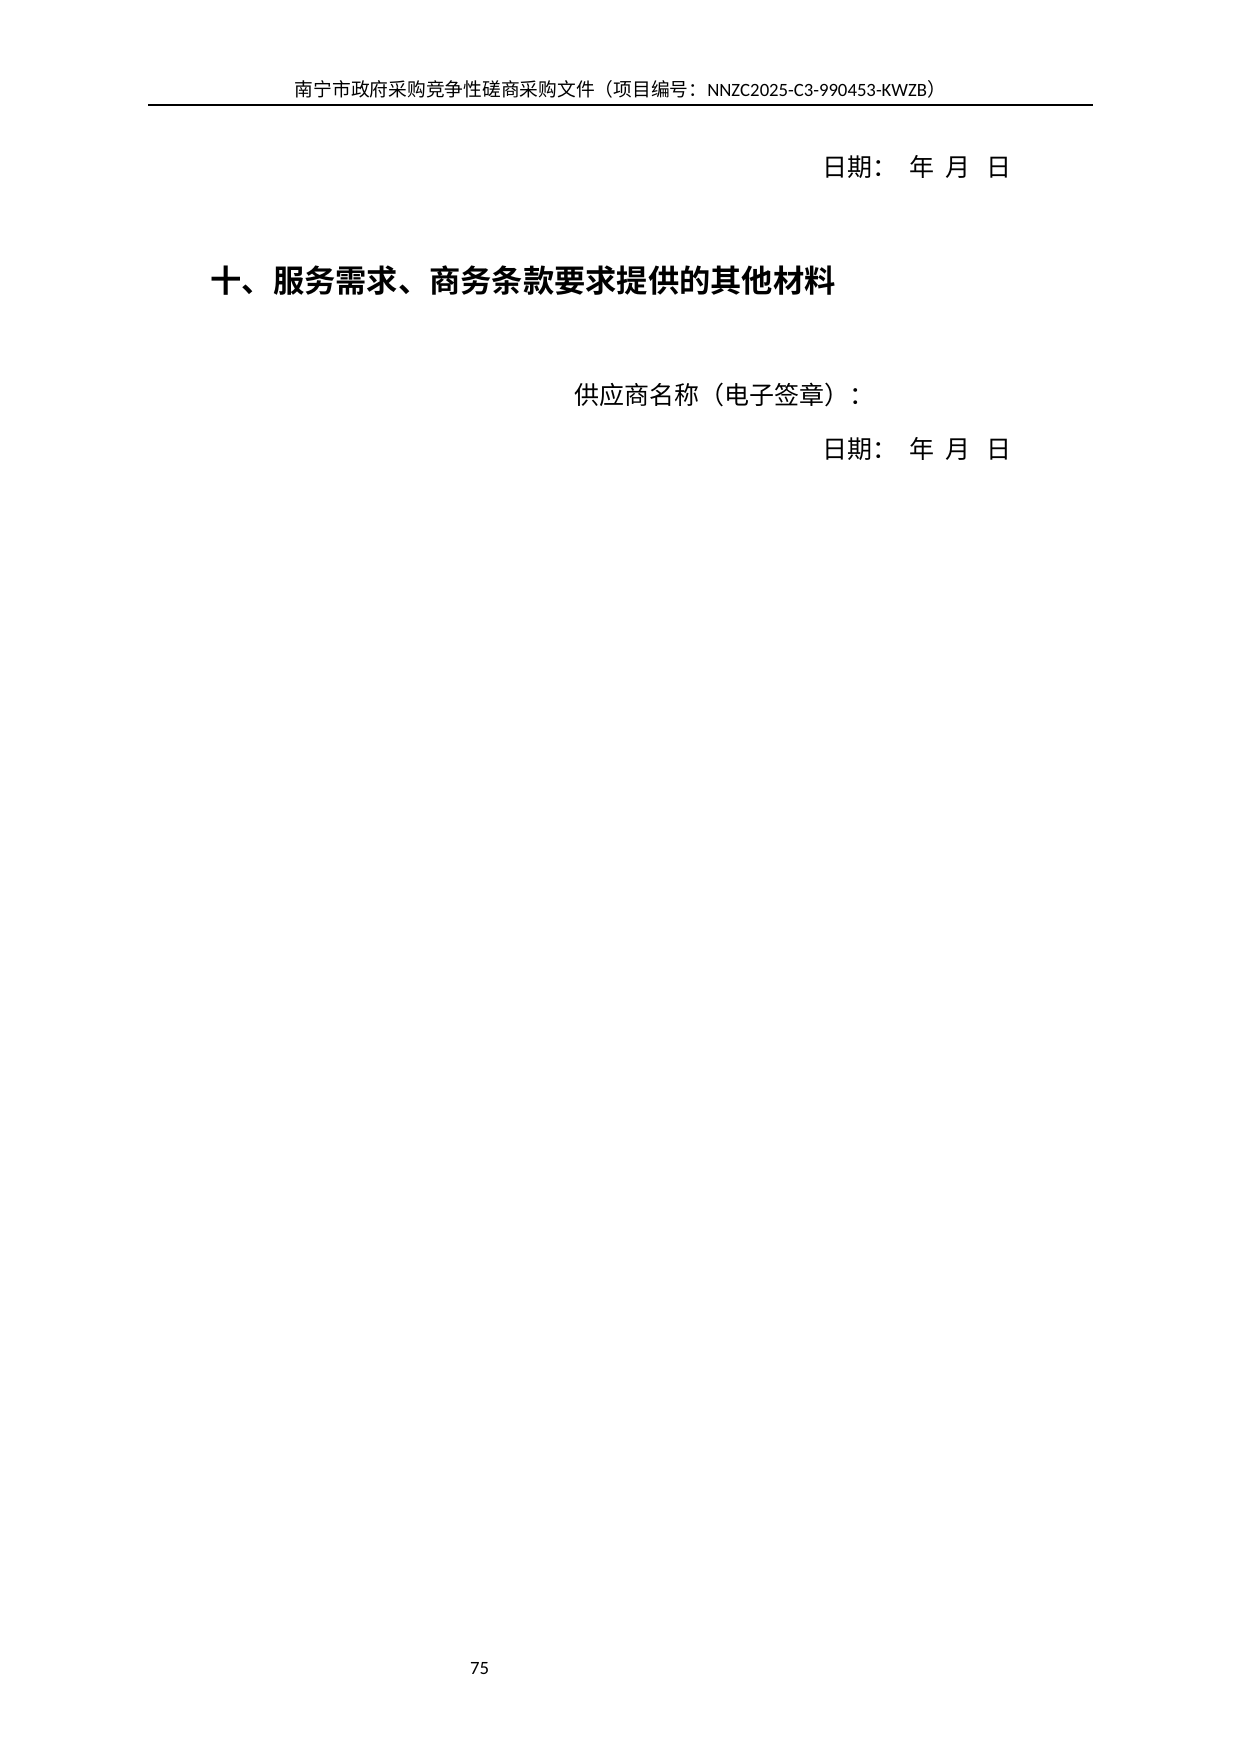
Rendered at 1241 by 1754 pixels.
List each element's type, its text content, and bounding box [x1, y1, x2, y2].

text 供应商名称（电子签章）： [574, 375, 1093, 411]
text 日期： 年 月 日 [148, 429, 1093, 466]
text 十、服务需求、商务条款要求提供的其他材料 [148, 256, 1093, 302]
text 日期： 年 月 日 [148, 148, 1093, 184]
